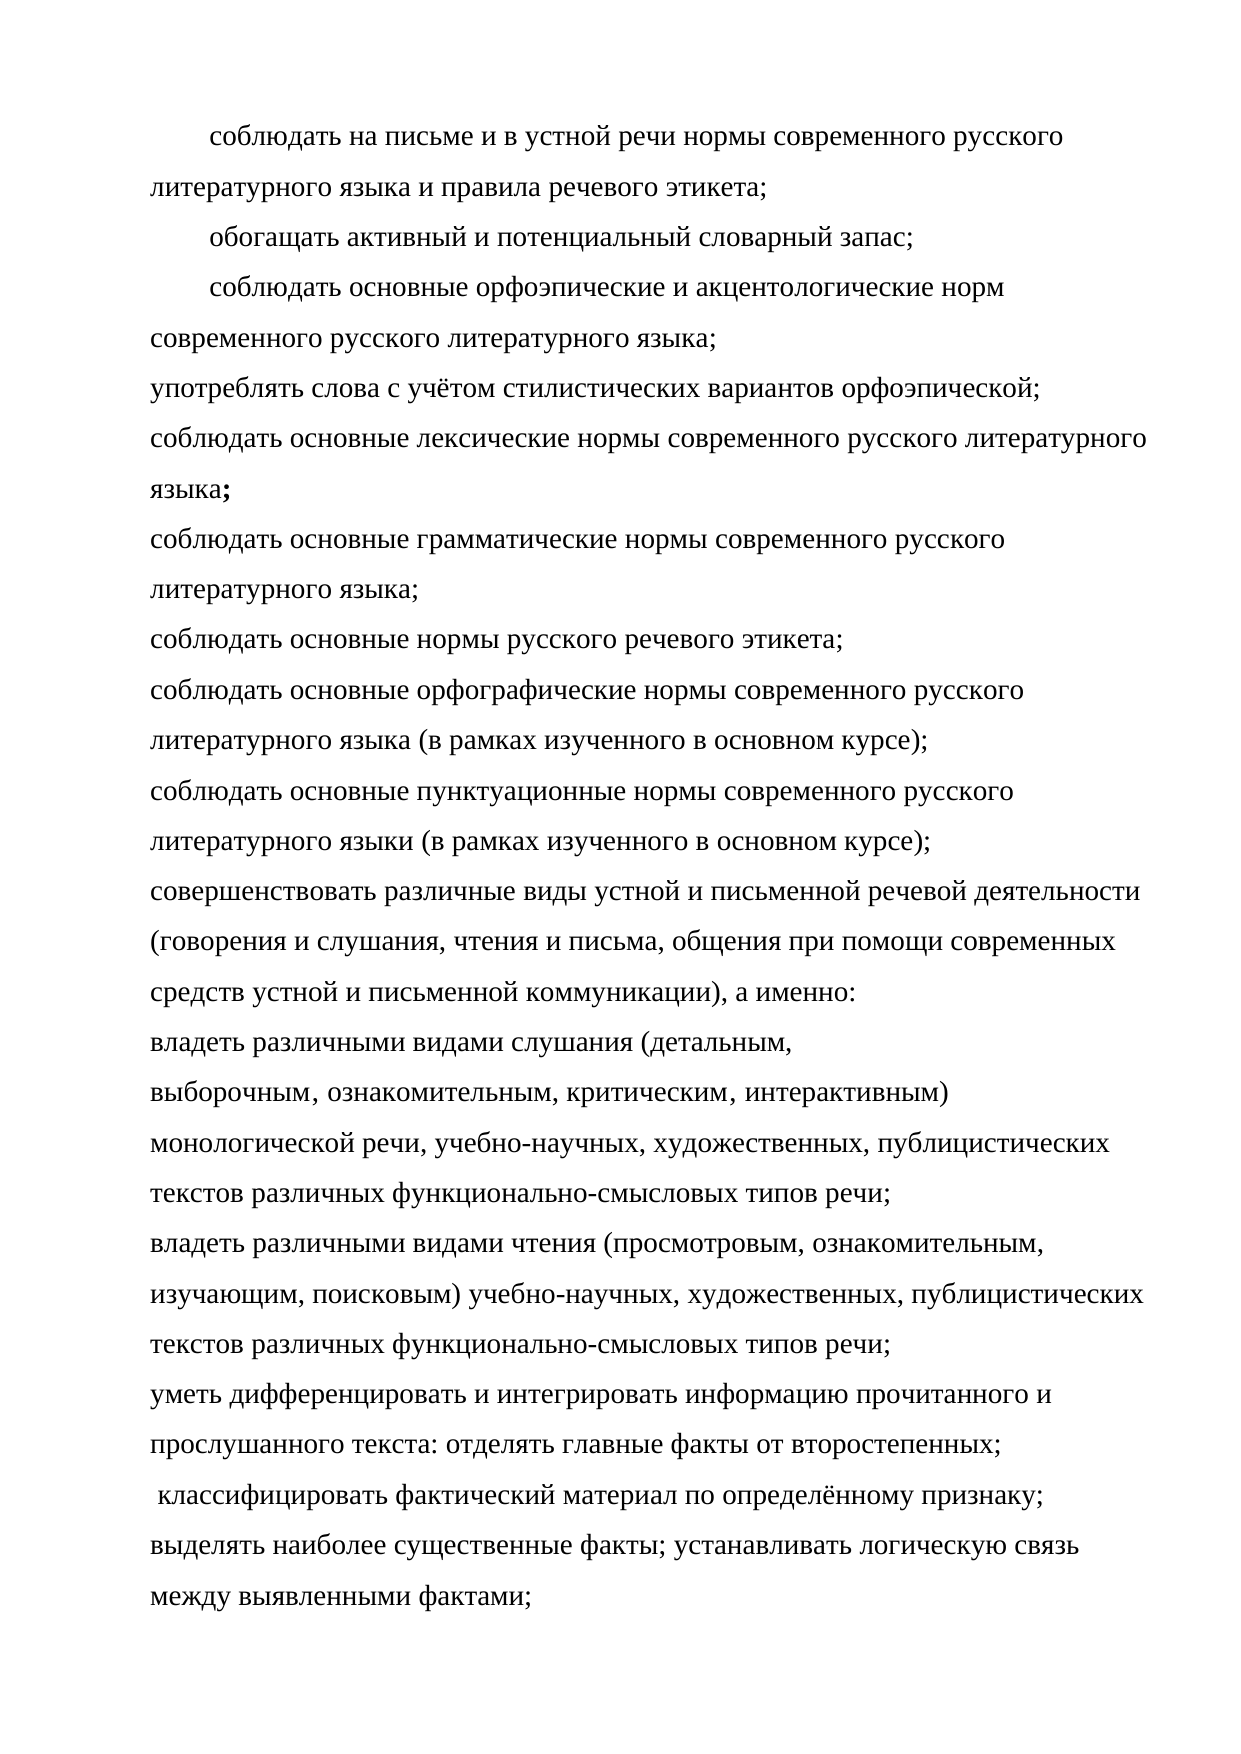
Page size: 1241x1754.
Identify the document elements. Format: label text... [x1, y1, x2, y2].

text классифицировать фактический материал по определённому признаку; выделять наиболее существенные факты; устанавливать логическую связь между выявленными фактами; [150, 1477, 1152, 1611]
text соблюдать основные лексические нормы современного русского литературного языка; [150, 420, 1152, 504]
text соблюдать основные нормы русского речевого этикета; [150, 622, 1152, 655]
text владеть различными видами чтения (просмотровым, ознакомительным, изучающим, поисковым) учебно-научных, художественных, публицистических текстов различных функционально-смысловых типов речи; [150, 1225, 1152, 1359]
text употреблять слова с учётом стилистических вариантов орфоэпической; [150, 370, 1152, 404]
text соблюдать на письме и в устной речи нормы современного русского литературного языка и правила речевого этикета; [150, 118, 1152, 202]
text соблюдать основные грамматические нормы современного русского литературного языка; [150, 521, 1152, 605]
text соблюдать основные орфографические нормы современного русского литературного языка (в рамках изученного в основном курсе); [150, 672, 1152, 756]
text уметь дифференцировать и интегрировать информацию прочитанного и прослушанного текста: отделять главные факты от второстепенных; [150, 1376, 1152, 1460]
text соблюдать основные орфоэпические и акцентологические норм современного русского литературного языка; [150, 269, 1152, 353]
text совершенствовать различные виды устной и письменной речевой деятельности (говорения и слушания, чтения и письма, общения при помощи современных средств устной и письменной коммуникации), а именно: [150, 873, 1152, 1007]
text обогащать активный и потенциальный словарный запас; [150, 219, 1152, 253]
text владеть различными видами слушания (детальным, выборочным‚ ознакомительным, критическим‚ интерактивным) монологической речи, учебно-научных, художественных, публицистических текстов различных функционально-смысловых типов речи; [150, 1024, 1152, 1209]
text соблюдать основные пунктуационные нормы современного русского литературного языки (в рамках изученного в основном курсе); [150, 773, 1152, 856]
